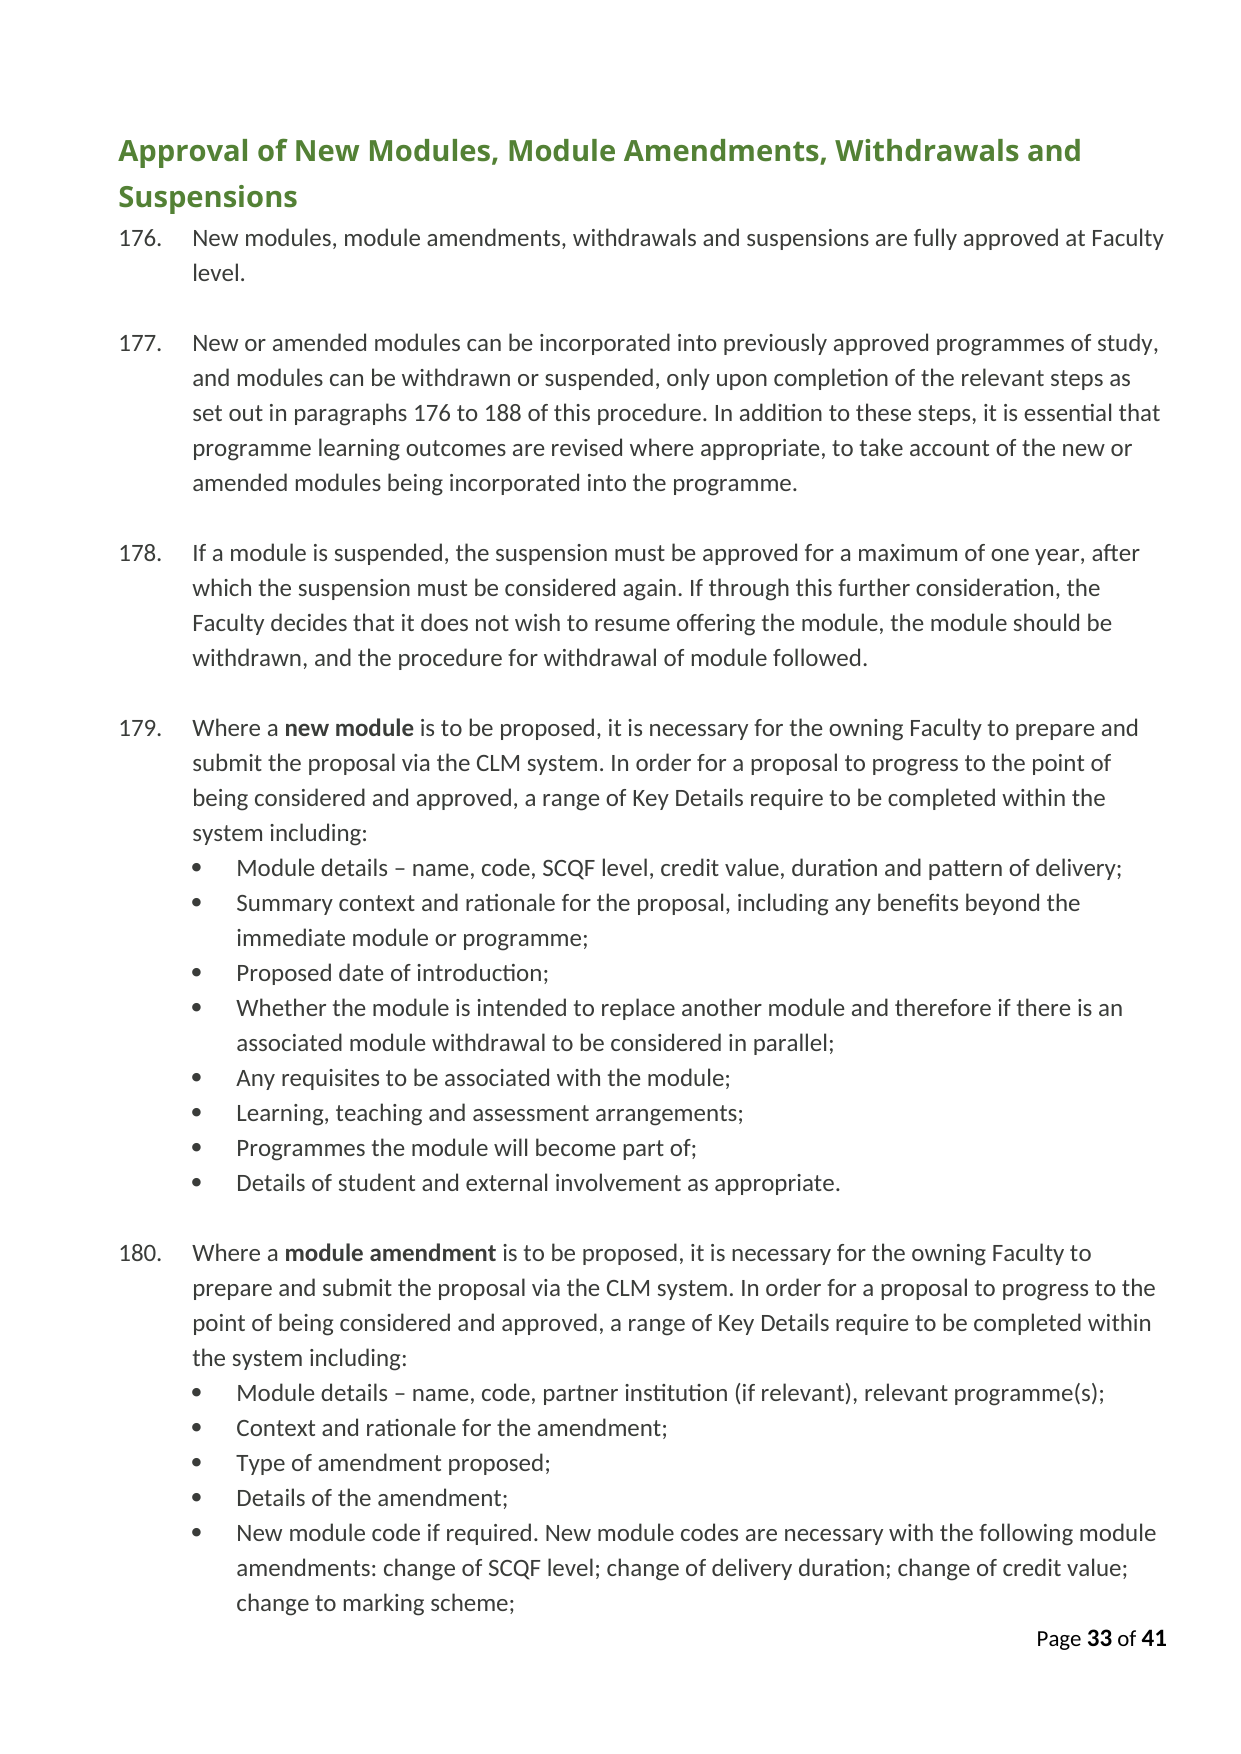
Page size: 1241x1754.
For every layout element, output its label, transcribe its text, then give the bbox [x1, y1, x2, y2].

list Details of the amendment; [192, 1482, 1167, 1512]
subtitle Approval of New Modules, Module Amendments, Withdrawals and Suspensions [118, 131, 1167, 216]
list Proposed date of introduction; [192, 957, 1167, 987]
list Type of amendment proposed; [192, 1447, 1167, 1477]
list Whether the module is intended to replace another module and therefore if there is an associated module withdrawal to be considered in parallel; [192, 992, 1167, 1057]
list Module details – name, code, SCQF level, credit value, duration and pattern of delivery; [192, 852, 1167, 882]
list Module details – name, code, partner institution (if relevant), relevant programme(s); [192, 1377, 1167, 1407]
list Where a module amendment is to be proposed, it is necessary for the owning Faculty to prepare and submit the proposal via the CLM system. In order for a proposal to progress to the point of being considered and approved, a range of Key Details require to be completed within the system including: [118, 1237, 1167, 1372]
list Where a new module is to be proposed, it is necessary for the owning Faculty to prepare and submit the proposal via the CLM system. In order for a proposal to progress to the point of being considered and approved, a range of Key Details require to be completed within the system including: [118, 712, 1167, 847]
list Summary context and rationale for the proposal, including any benefits beyond the immediate module or programme; [192, 887, 1167, 952]
list If a module is suspended, the suspension must be approved for a maximum of one year, after which the suspension must be considered again. If through this further consideration, the Faculty decides that it does not wish to resume offering the module, the module should be withdrawn, and the procedure for withdrawal of module followed. [118, 537, 1167, 672]
list New module code if required. New module codes are necessary with the following module amendments: change of SCQF level; change of delivery duration; change of credit value; change to marking scheme; [192, 1517, 1167, 1617]
list Details of student and external involvement as appropriate. [192, 1167, 1167, 1197]
list Any requisites to be associated with the module; [192, 1062, 1167, 1092]
list New modules, module amendments, withdrawals and suspensions are fully approved at Faculty level. [118, 222, 1167, 287]
list Context and rationale for the amendment; [192, 1412, 1167, 1442]
list Learning, teaching and assessment arrangements; [192, 1097, 1167, 1127]
list Programmes the module will become part of; [192, 1132, 1167, 1162]
list New or amended modules can be incorporated into previously approved programmes of study, and modules can be withdrawn or suspended, only upon completion of the relevant steps as set out in paragraphs 176 to 188 of this procedure. In addition to these steps, it is essential that programme learning outcomes are revised where appropriate, to take account of the new or amended modules being incorporated into the programme. [118, 327, 1167, 497]
